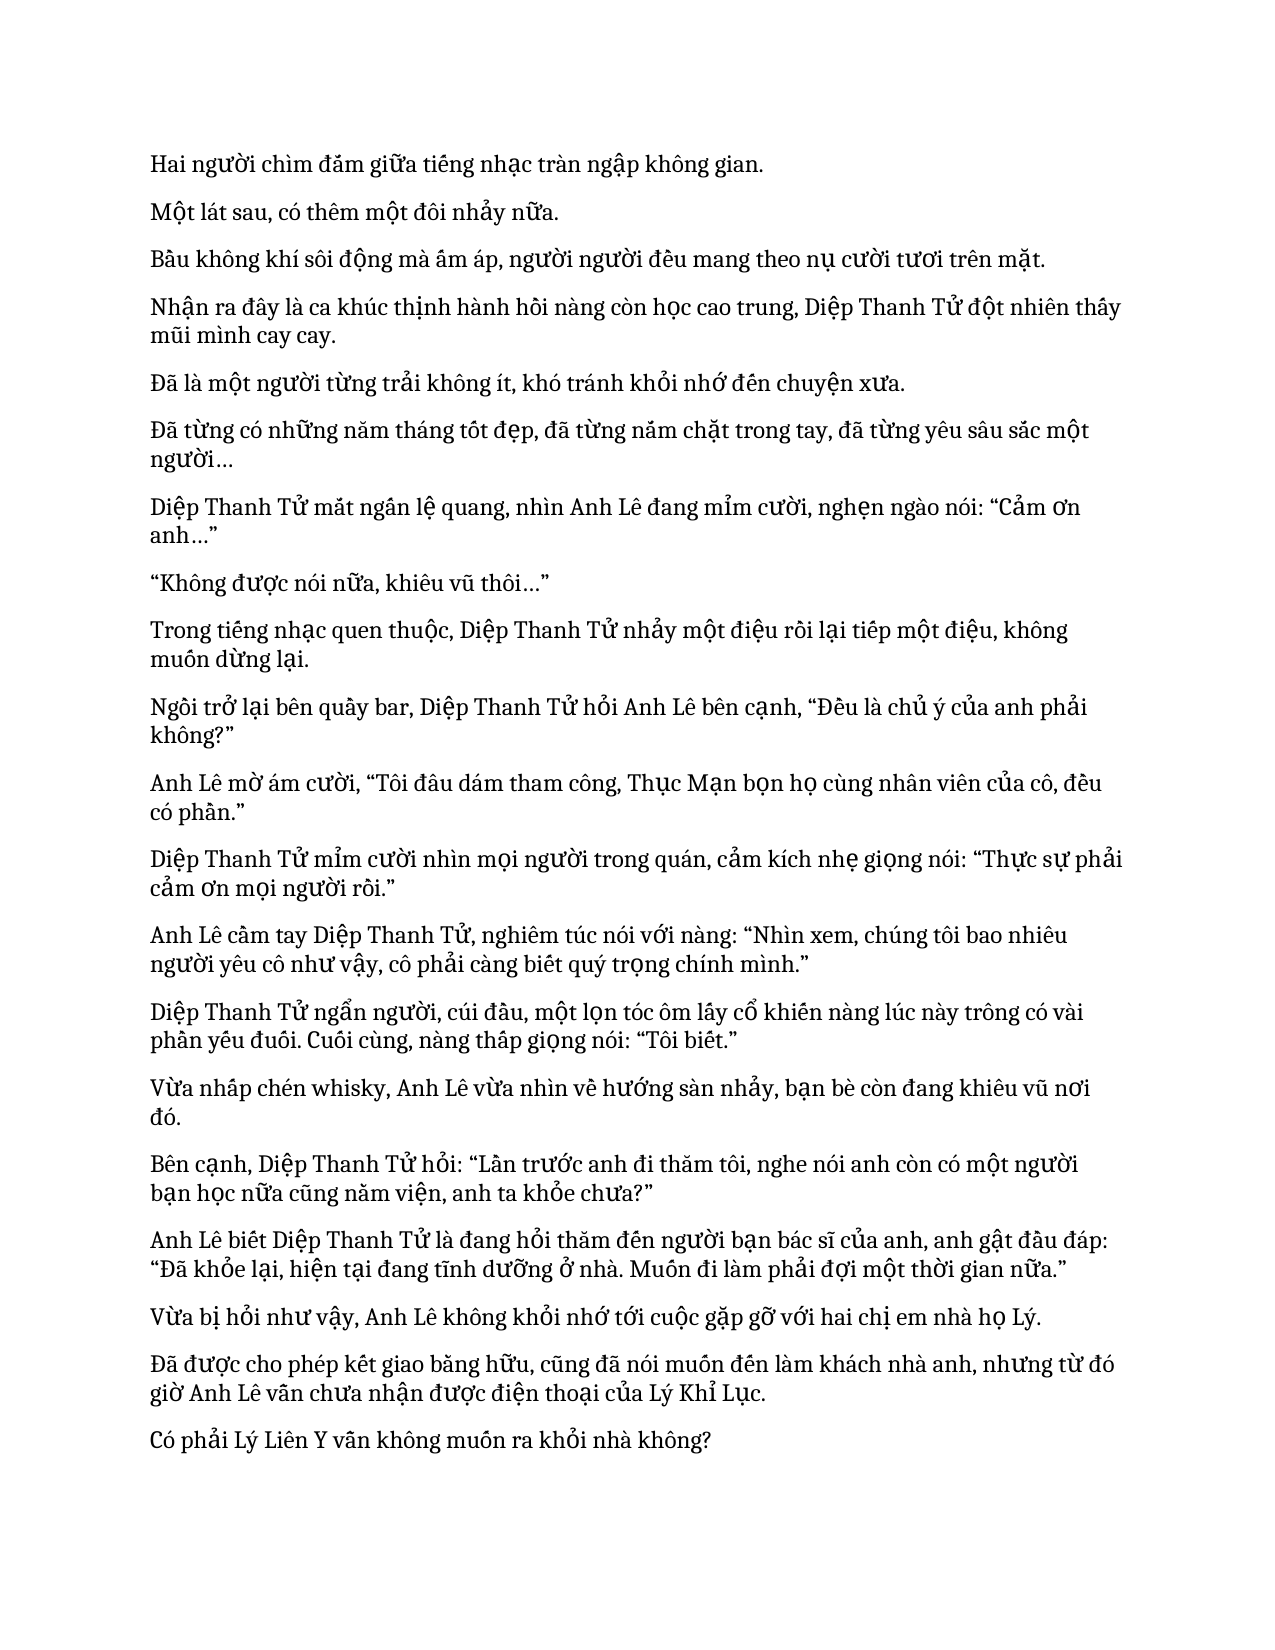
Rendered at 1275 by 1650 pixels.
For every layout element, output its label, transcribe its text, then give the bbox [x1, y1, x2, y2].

text Một lát sau, có thêm một đôi nhảy nữa. [150, 197, 1125, 226]
text Diệp Thanh Tử ngẩn người, cúi đầu, một lọn tóc ôm lấy cổ khiến nàng lúc này trông có vài phần yếu đuối. Cuối cùng, nàng thấp giọng nói: “Tôi biết.” [150, 997, 1125, 1055]
text Bên cạnh, Diệp Thanh Tử hỏi: “Lần trước anh đi thăm tôi, nghe nói anh còn có một người bạn học nữa cũng nằm viện, anh ta khỏe chưa?” [150, 1150, 1125, 1207]
text Đã từng có những năm tháng tốt đẹp, đã từng nắm chặt trong tay, đã từng yêu sâu sắc một người… [150, 416, 1125, 474]
text Anh Lê mờ ám cười, “Tôi đâu dám tham công, Thục Mạn bọn họ cùng nhân viên của cô, đều có phần.” [150, 769, 1125, 826]
text Vừa bị hỏi như vậy, Anh Lê không khỏi nhớ tới cuộc gặp gỡ với hai chị em nhà họ Lý. [150, 1302, 1125, 1331]
text Đã là một người từng trải không ít, khó tránh khỏi nhớ đến chuyện xưa. [150, 369, 1125, 397]
text Anh Lê cầm tay Diệp Thanh Tử, nghiêm túc nói với nàng: “Nhìn xem, chúng tôi bao nhiêu người yêu cô như vậy, cô phải càng biết quý trọng chính mình.” [150, 921, 1125, 979]
text Vừa nhấp chén whisky, Anh Lê vừa nhìn về hướng sàn nhảy, bạn bè còn đang khiêu vũ nơi đó. [150, 1074, 1125, 1131]
text Bầu không khí sôi động mà ấm áp, người người đều mang theo nụ cười tươi trên mặt. [150, 245, 1125, 274]
text Trong tiếng nhạc quen thuộc, Diệp Thanh Tử nhảy một điệu rồi lại tiếp một điệu, không muốn dừng lại. [150, 616, 1125, 674]
text Có phải Lý Liên Y vẫn không muốn ra khỏi nhà không? [150, 1426, 1125, 1455]
text Anh Lê biết Diệp Thanh Tử là đang hỏi thăm đến người bạn bác sĩ của anh, anh gật đầu đáp: “Đã khỏe lại, hiện tại đang tĩnh dưỡng ở nhà. Muốn đi làm phải đợi một thời gian nữa.” [150, 1226, 1125, 1284]
text Đã được cho phép kết giao bằng hữu, cũng đã nói muốn đến làm khách nhà anh, nhưng từ đó giờ Anh Lê vẫn chưa nhận được điện thoại của Lý Khỉ Lục. [150, 1350, 1125, 1407]
text Nhận ra đây là ca khúc thịnh hành hồi nàng còn học cao trung, Diệp Thanh Tử đột nhiên thấy mũi mình cay cay. [150, 292, 1125, 350]
text Ngồi trở lại bên quầy bar, Diệp Thanh Tử hỏi Anh Lê bên cạnh, “Đều là chủ ý của anh phải không?” [150, 692, 1125, 750]
text Diệp Thanh Tử mắt ngấn lệ quang, nhìn Anh Lê đang mỉm cười, nghẹn ngào nói: “Cảm ơn anh…” [150, 492, 1125, 550]
text “Không được nói nữa, khiêu vũ thôi…” [150, 569, 1125, 597]
text Diệp Thanh Tử mỉm cười nhìn mọi người trong quán, cảm kích nhẹ giọng nói: “Thực sự phải cảm ơn mọi người rồi.” [150, 845, 1125, 902]
text Hai người chìm đắm giữa tiếng nhạc tràn ngập không gian. [150, 150, 1125, 179]
